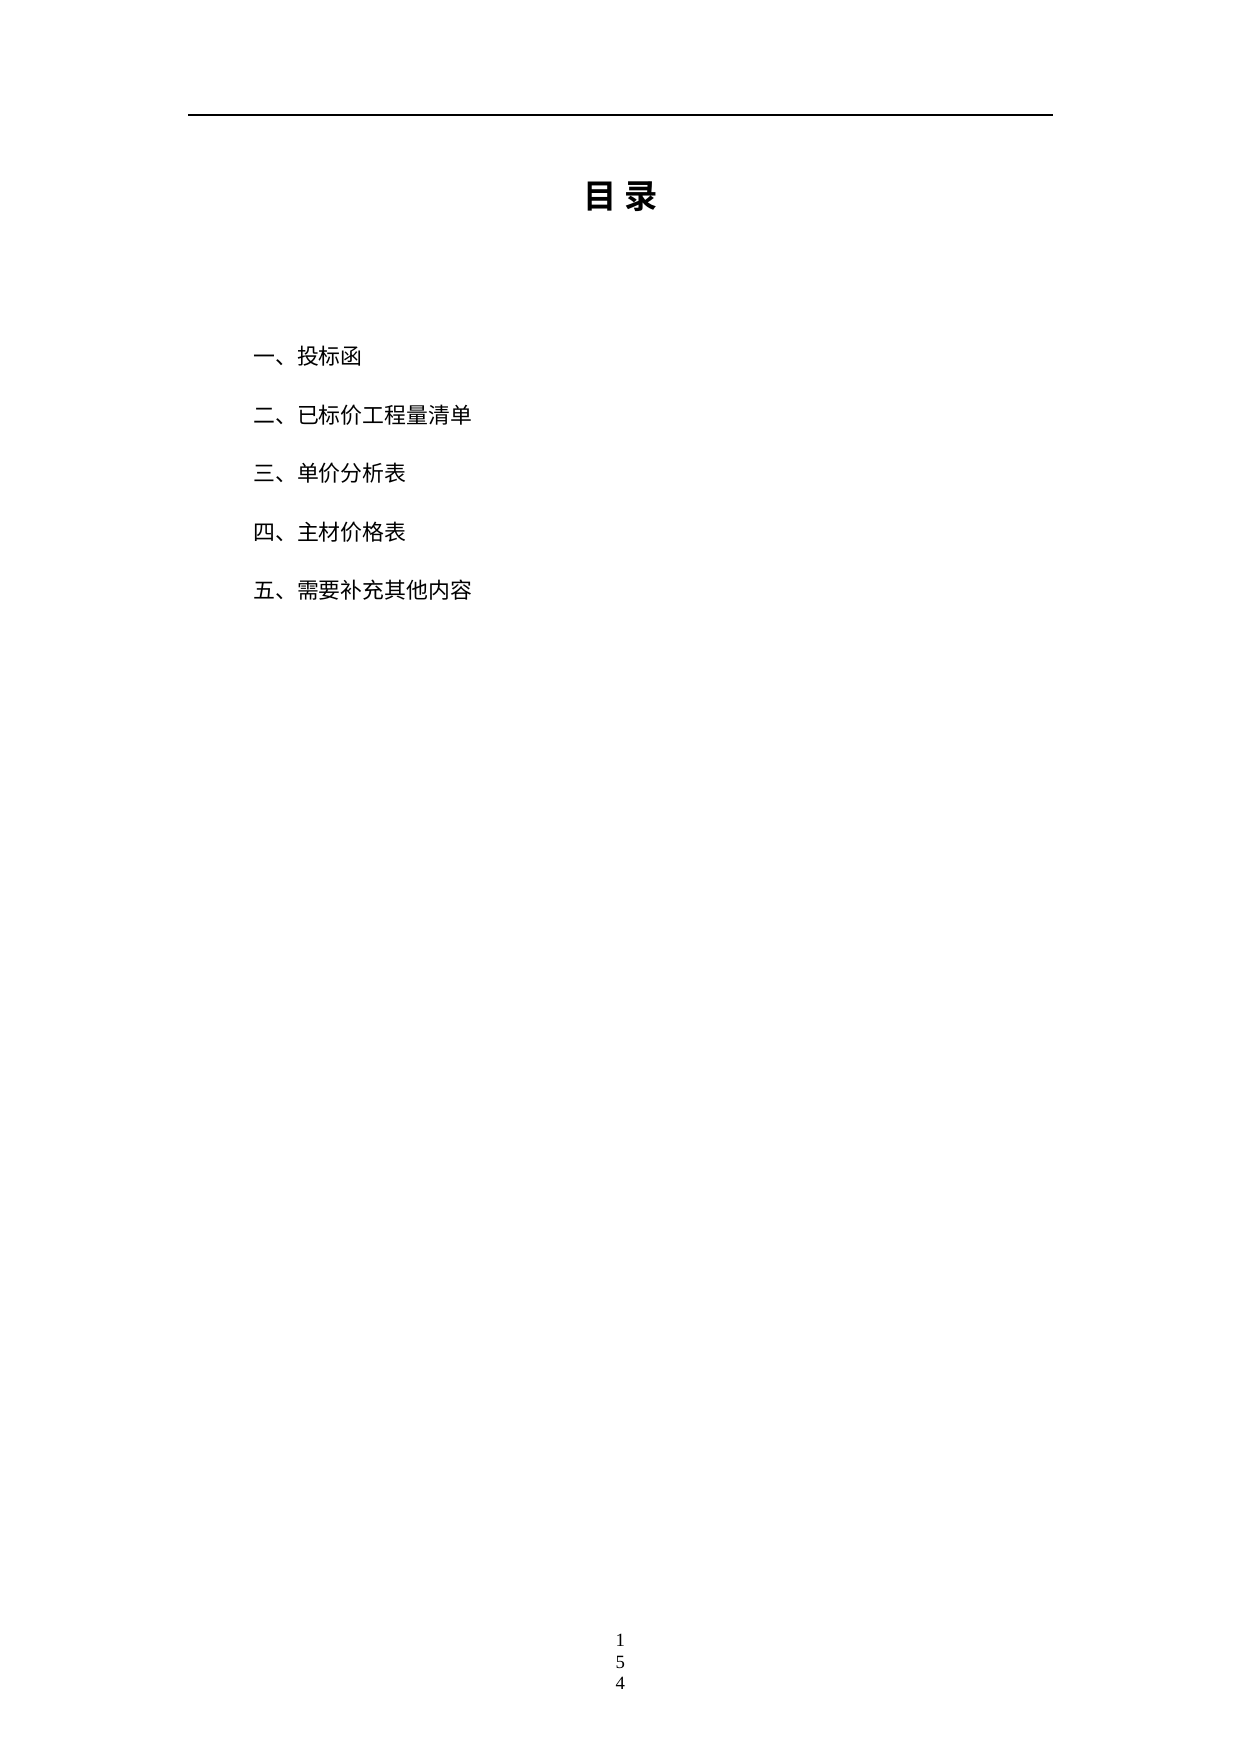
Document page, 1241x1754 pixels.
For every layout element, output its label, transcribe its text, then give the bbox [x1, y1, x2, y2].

text 一、投标函 [253, 339, 509, 371]
text 目 录 [187, 162, 1053, 227]
text 三、单价分析表 [253, 456, 534, 488]
text 四、主材价格表 [253, 514, 534, 547]
text 二、已标价工程量清单 [253, 397, 534, 430]
text 五、需要补充其他内容 [253, 573, 534, 605]
